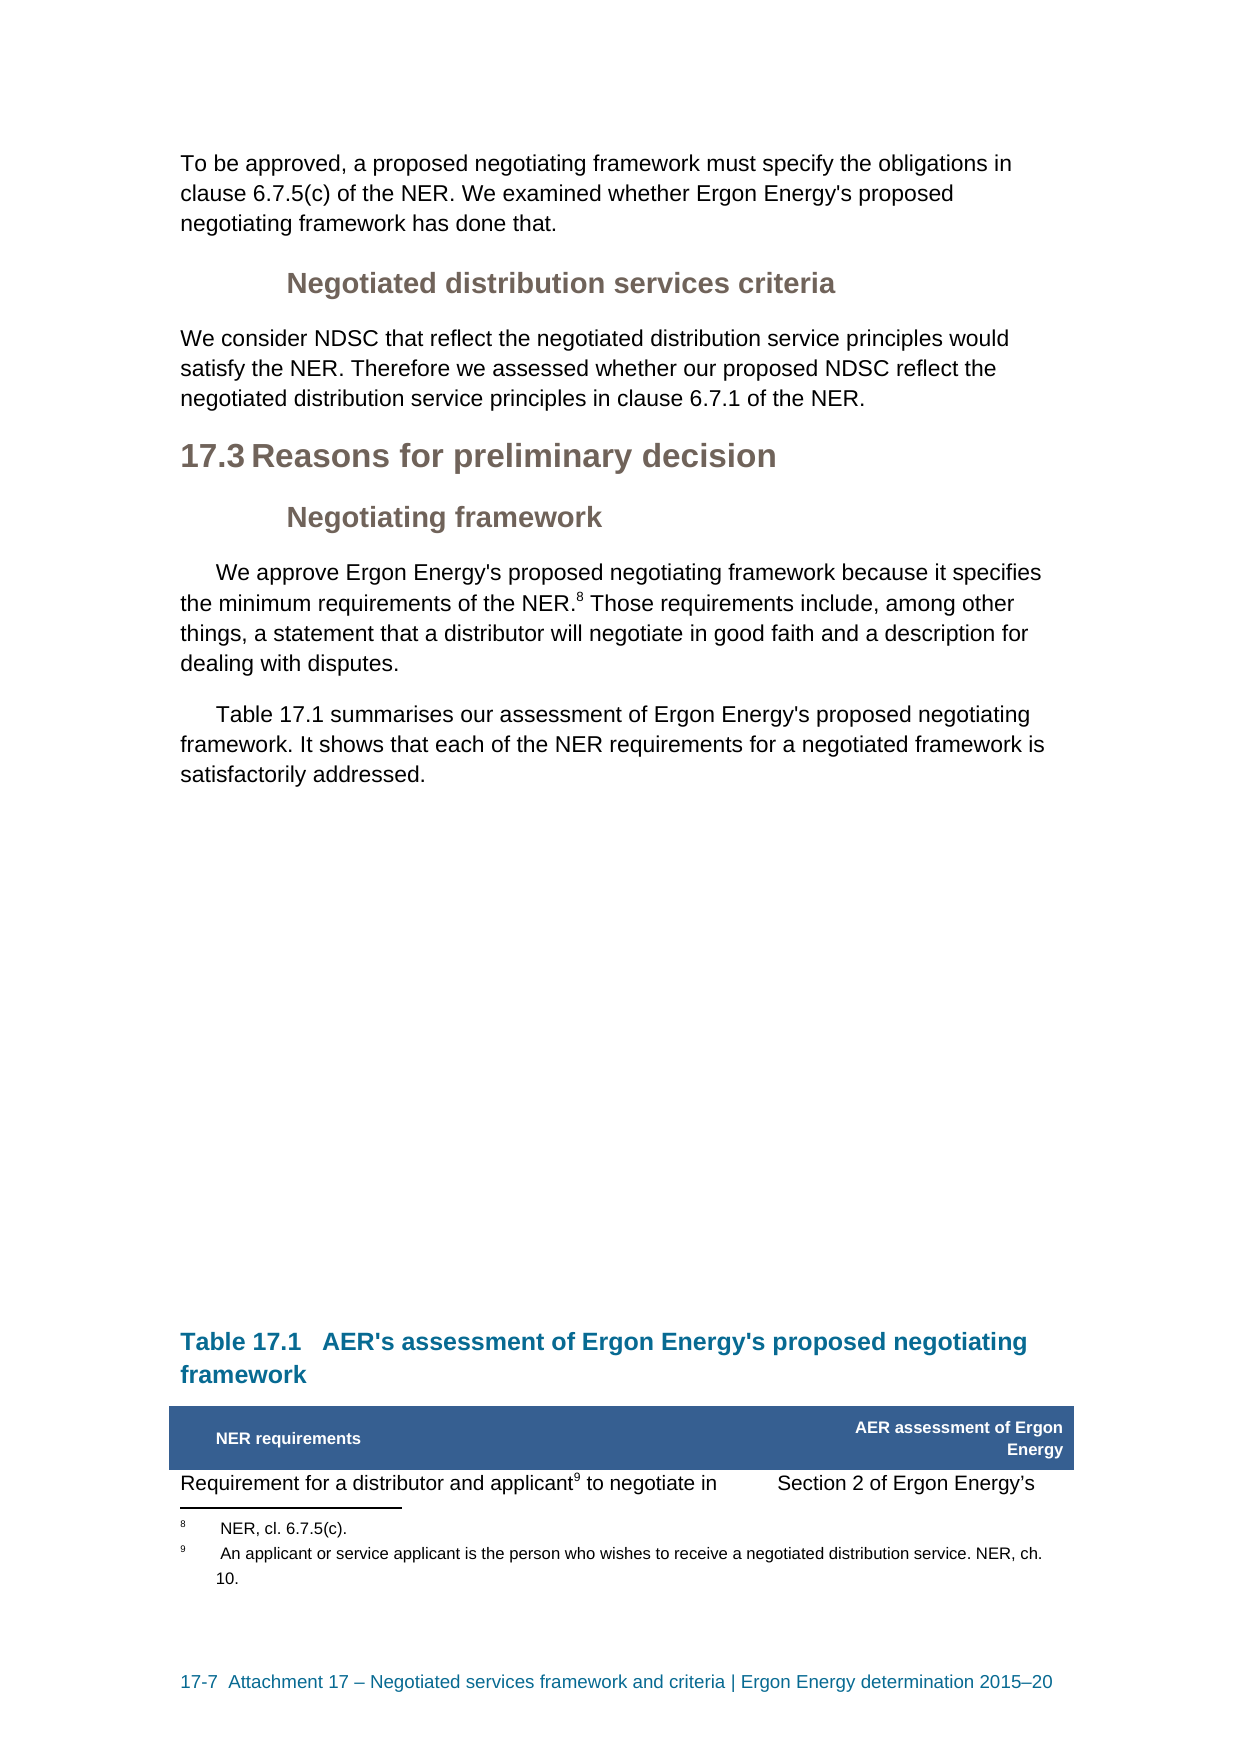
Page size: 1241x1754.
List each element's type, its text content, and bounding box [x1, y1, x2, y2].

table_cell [169, 1470, 766, 1494]
table_header NER requirements [169, 1406, 766, 1470]
text To be approved, a proposed negotiating framework must specify the obligations in clause 6.7.5(c) of the NER. We examined whether Ergon Energy's proposed negotiating framework has done that. [180, 150, 1063, 237]
table_header AER assessment of Ergon Energy [766, 1406, 1074, 1470]
subtitle Reasons for preliminary decision [180, 436, 1063, 475]
picture [562, 1678, 566, 1688]
subtitle Negotiating framework [180, 500, 1063, 533]
text Table 17.1 AER's assessment of Ergon Energy's proposed negotiating framework [180, 1327, 1063, 1389]
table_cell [766, 1470, 1074, 1494]
text We consider NDSC that reflect the negotiated distribution service principles would satisfy the NER. Therefore we assessed whether our proposed NDSC reflect the negotiated distribution service principles in clause 6.7.1 of the NER. [180, 325, 1063, 412]
subtitle Negotiated distribution services criteria [180, 266, 1063, 299]
list Table 17.1 summarises our assessment of Ergon Energy's proposed negotiating framework. It shows that each of the NER requirements for a negotiated framework is satisfactorily addressed. [180, 701, 1063, 788]
list We approve Ergon Energy's proposed negotiating framework because it specifies the minimum requirements of the NER. Those requirements include, among other things, a statement that a distributor will negotiate in good faith and a description for dealing with disputes. [180, 559, 1063, 676]
picture [271, 1674, 275, 1688]
picture [964, 1678, 968, 1688]
